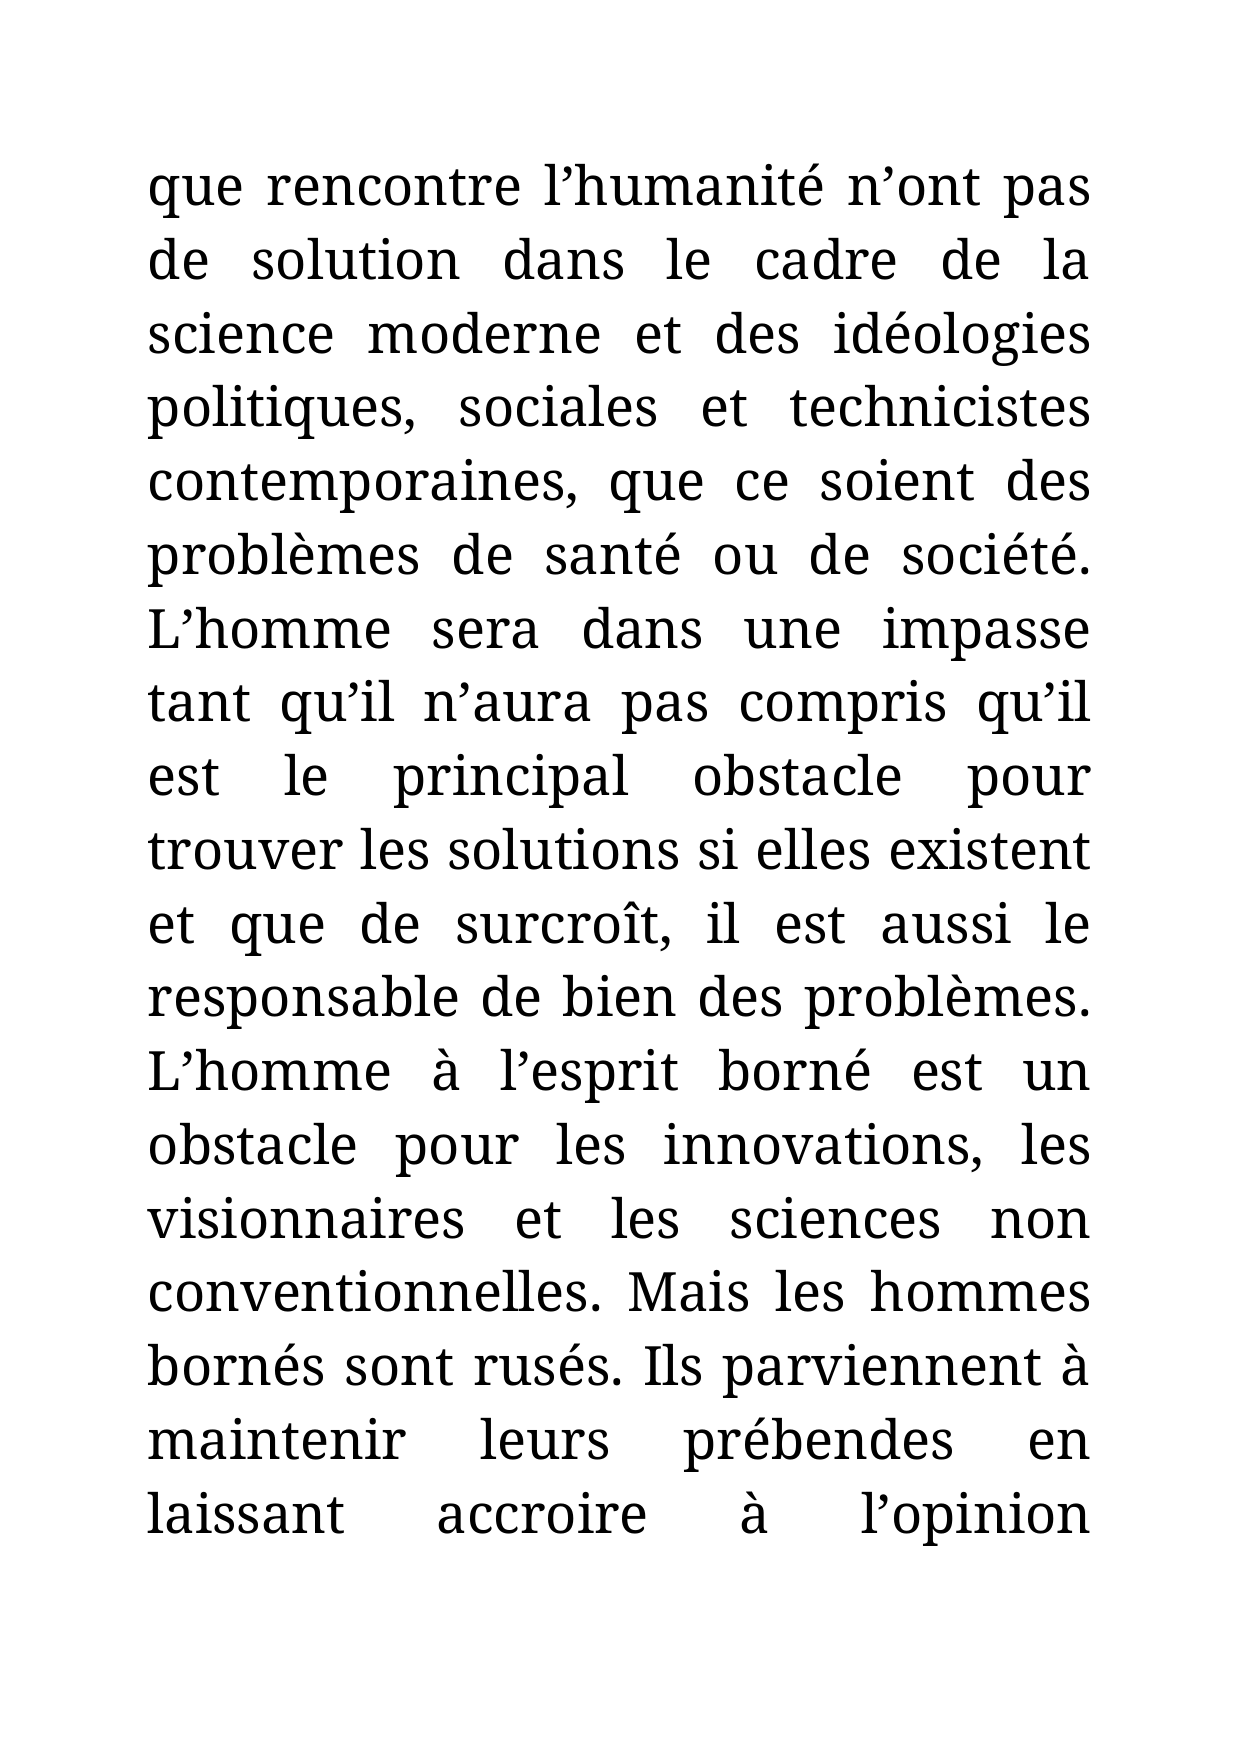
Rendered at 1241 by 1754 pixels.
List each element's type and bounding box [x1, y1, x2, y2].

text [148, 148, 1092, 1549]
